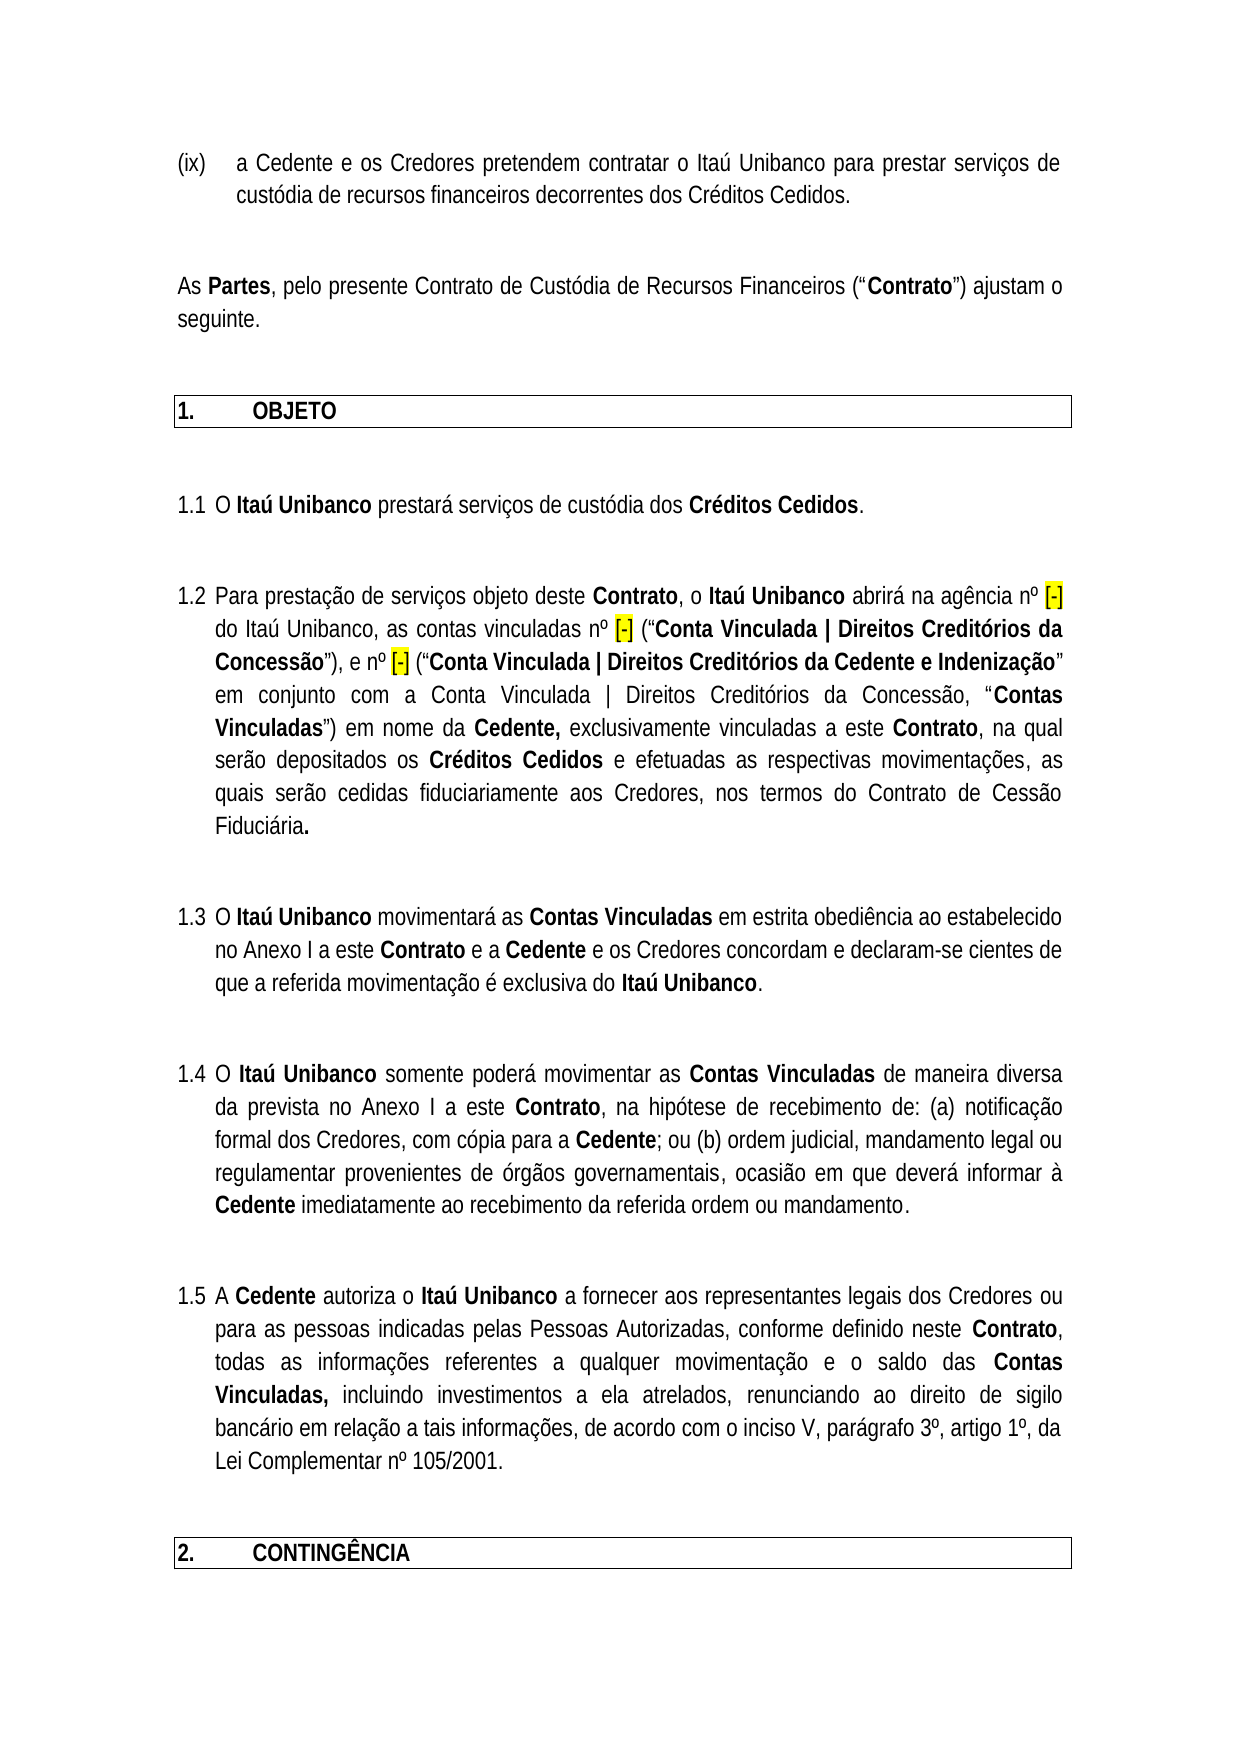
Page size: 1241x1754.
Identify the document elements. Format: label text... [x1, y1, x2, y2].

list a Cedente e os Credores pretendem contratar o Itaú Unibanco para prestar serviços de custódia de recursos financeiros decorrentes dos Créditos Cedidos. [177, 148, 1063, 209]
list OBJETO [175, 396, 1071, 427]
text As Partes, pelo presente Contrato de Custódia de Recursos Financeiros (“Contrato”) ajustam o seguinte. [177, 271, 1063, 333]
list A Cedente autoriza o Itaú Unibanco a fornecer aos representantes legais dos Credores ou para as pessoas indicadas pelas Pessoas Autorizadas, conforme definido neste Contrato, todas as informações referentes a qualquer movimentação e o saldo das Contas Vinculadas, incluindo investimentos a ela atrelados, renunciando ao direito de sigilo bancário em relação a tais informações, de acordo com o inciso V, parágrafo 3º, artigo 1º, da Lei Complementar nº 105/2001. [177, 1281, 1063, 1474]
list O Itaú Unibanco somente poderá movimentar as Contas Vinculadas de maneira diversa da prevista no Anexo I a este Contrato, na hipótese de recebimento de: (a) notificação formal dos Credores, com cópia para a Cedente; ou (b) ordem judicial, mandamento legal ou regulamentar provenientes de órgãos governamentais, ocasião em que deverá informar à Cedente imediatamente ao recebimento da referida ordem ou mandamento. [177, 1059, 1063, 1219]
list Para prestação de serviços objeto deste Contrato, o Itaú Unibanco abrirá na agência nº [-] do Itaú Unibanco, as contas vinculadas nº [-] (“Conta Vinculada | Direitos Creditórios da Concessão”), e nº [-] (“Conta Vinculada | Direitos Creditórios da Cedente e Indenização” em conjunto com a Conta Vinculada | Direitos Creditórios da Concessão, “Contas Vinculadas”) em nome da Cedente, exclusivamente vinculadas a este Contrato, na qual serão depositados os Créditos Cedidos e efetuadas as respectivas movimentações, as quais serão cedidas fiduciariamente aos Credores, nos termos do Contrato de Cessão Fiduciária. [177, 581, 1063, 840]
list CONTINGÊNCIA [175, 1538, 1071, 1568]
list O Itaú Unibanco prestará serviços de custódia dos Créditos Cedidos. [177, 490, 1063, 519]
list O Itaú Unibanco movimentará as Contas Vinculadas em estrita obediência ao estabelecido no Anexo I a este Contrato e a Cedente e os Credores concordam e declaram-se cientes de que a referida movimentação é exclusiva do Itaú Unibanco. [177, 902, 1063, 997]
